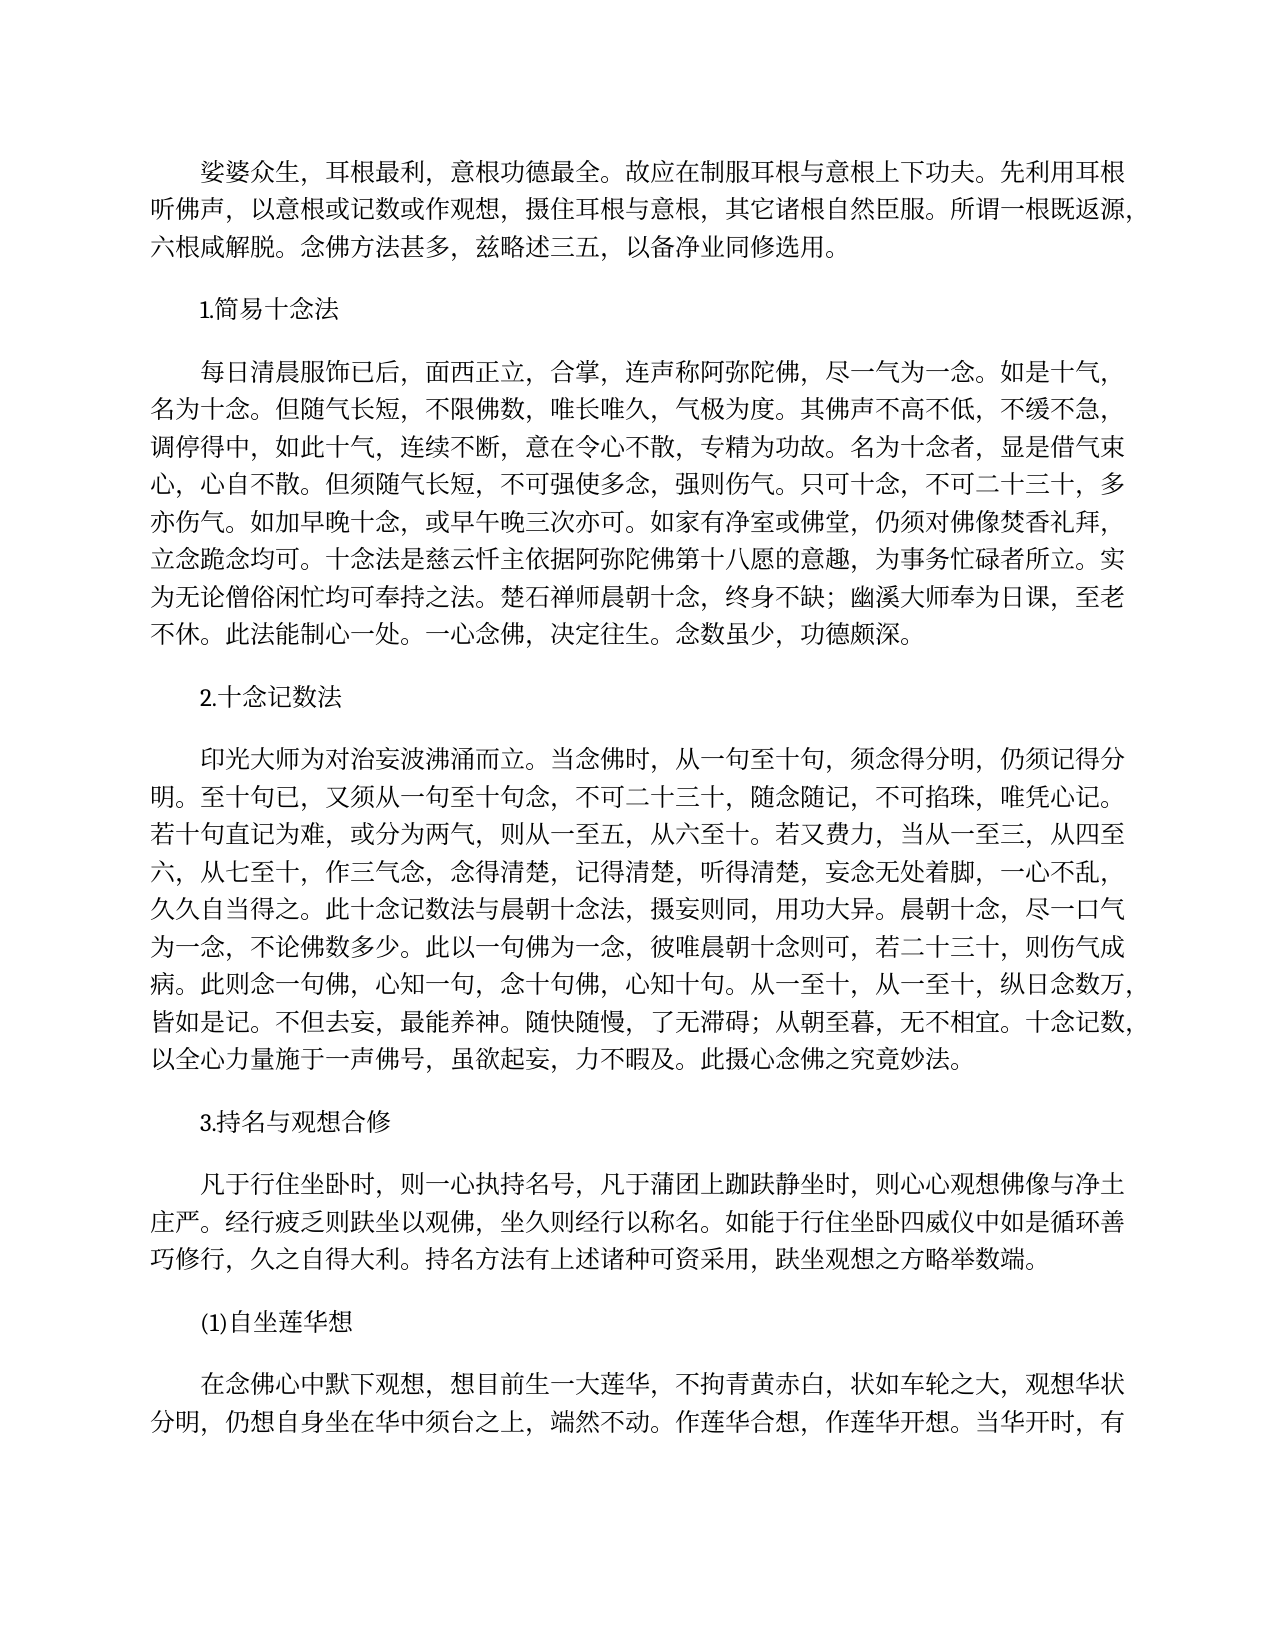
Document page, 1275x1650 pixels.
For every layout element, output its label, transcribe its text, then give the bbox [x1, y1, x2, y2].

text 每日清晨服饰已后，面西正立，合掌，连声称阿弥陀佛，尽一气为一念。如是十气，名为十念。但随气长短，不限佛数，唯长唯久，气极为度。其佛声不高不低，不缓不急，调停得中，如此十气，连续不断，意在令心不散，专精为功故。名为十念者，显是借气束心，心自不散。但须随气长短，不可强使多念，强则伤气。只可十念，不可二十三十，多亦伤气。如加早晚十念，或早午晚三次亦可。如家有净室或佛堂，仍须对佛像焚香礼拜，立念跪念均可。十念法是慈云忏主依据阿弥陀佛第十八愿的意趣，为事务忙碌者所立。实为无论僧俗闲忙均可奉持之法。楚石禅师晨朝十念，终身不缺；幽溪大师奉为日课，至老不休。此法能制心一处。一心念佛，决定往生。念数虽少，功德颇深。 [150, 350, 1125, 650]
text 1.简易十念法 [150, 287, 1125, 325]
text (1)自坐莲华想 [150, 1300, 1125, 1337]
text 印光大师为对治妄波沸涌而立。当念佛时，从一句至十句，须念得分明，仍须记得分明。至十句已，又须从一句至十句念，不可二十三十，随念随记，不可掐珠，唯凭心记。若十句直记为难，或分为两气，则从一至五，从六至十。若又费力，当从一至三，从四至六，从七至十，作三气念，念得清楚，记得清楚，听得清楚，妄念无处着脚，一心不乱，久久自当得之。此十念记数法与晨朝十念法，摄妄则同，用功大异。晨朝十念，尽一口气为一念，不论佛数多少。此以一句佛为一念，彼唯晨朝十念则可，若二十三十，则伤气成病。此则念一句佛，心知一句，念十句佛，心知十句。从一至十，从一至十，纵日念数万，皆如是记。不但去妄，最能养神。随快随慢，了无滞碍；从朝至暮，无不相宜。十念记数，以全心力量施于一声佛号，虽欲起妄，力不暇及。此摄心念佛之究竟妙法。 [150, 737, 1125, 1075]
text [150, 1362, 1125, 1437]
text 3.持名与观想合修 [150, 1100, 1125, 1137]
text 凡于行住坐卧时，则一心执持名号，凡于蒲团上跏趺静坐时，则心心观想佛像与净土庄严。经行疲乏则趺坐以观佛，坐久则经行以称名。如能于行住坐卧四威仪中如是循环善巧修行，久之自得大利。持名方法有上述诸种可资采用，趺坐观想之方略举数端。 [150, 1162, 1125, 1275]
text 2.十念记数法 [150, 675, 1125, 712]
text 娑婆众生，耳根最利，意根功德最全。故应在制服耳根与意根上下功夫。先利用耳根听佛声，以意根或记数或作观想，摄住耳根与意根，其它诸根自然臣服。所谓一根既返源，六根咸解脱。念佛方法甚多，兹略述三五，以备净业同修选用。 [150, 150, 1125, 262]
